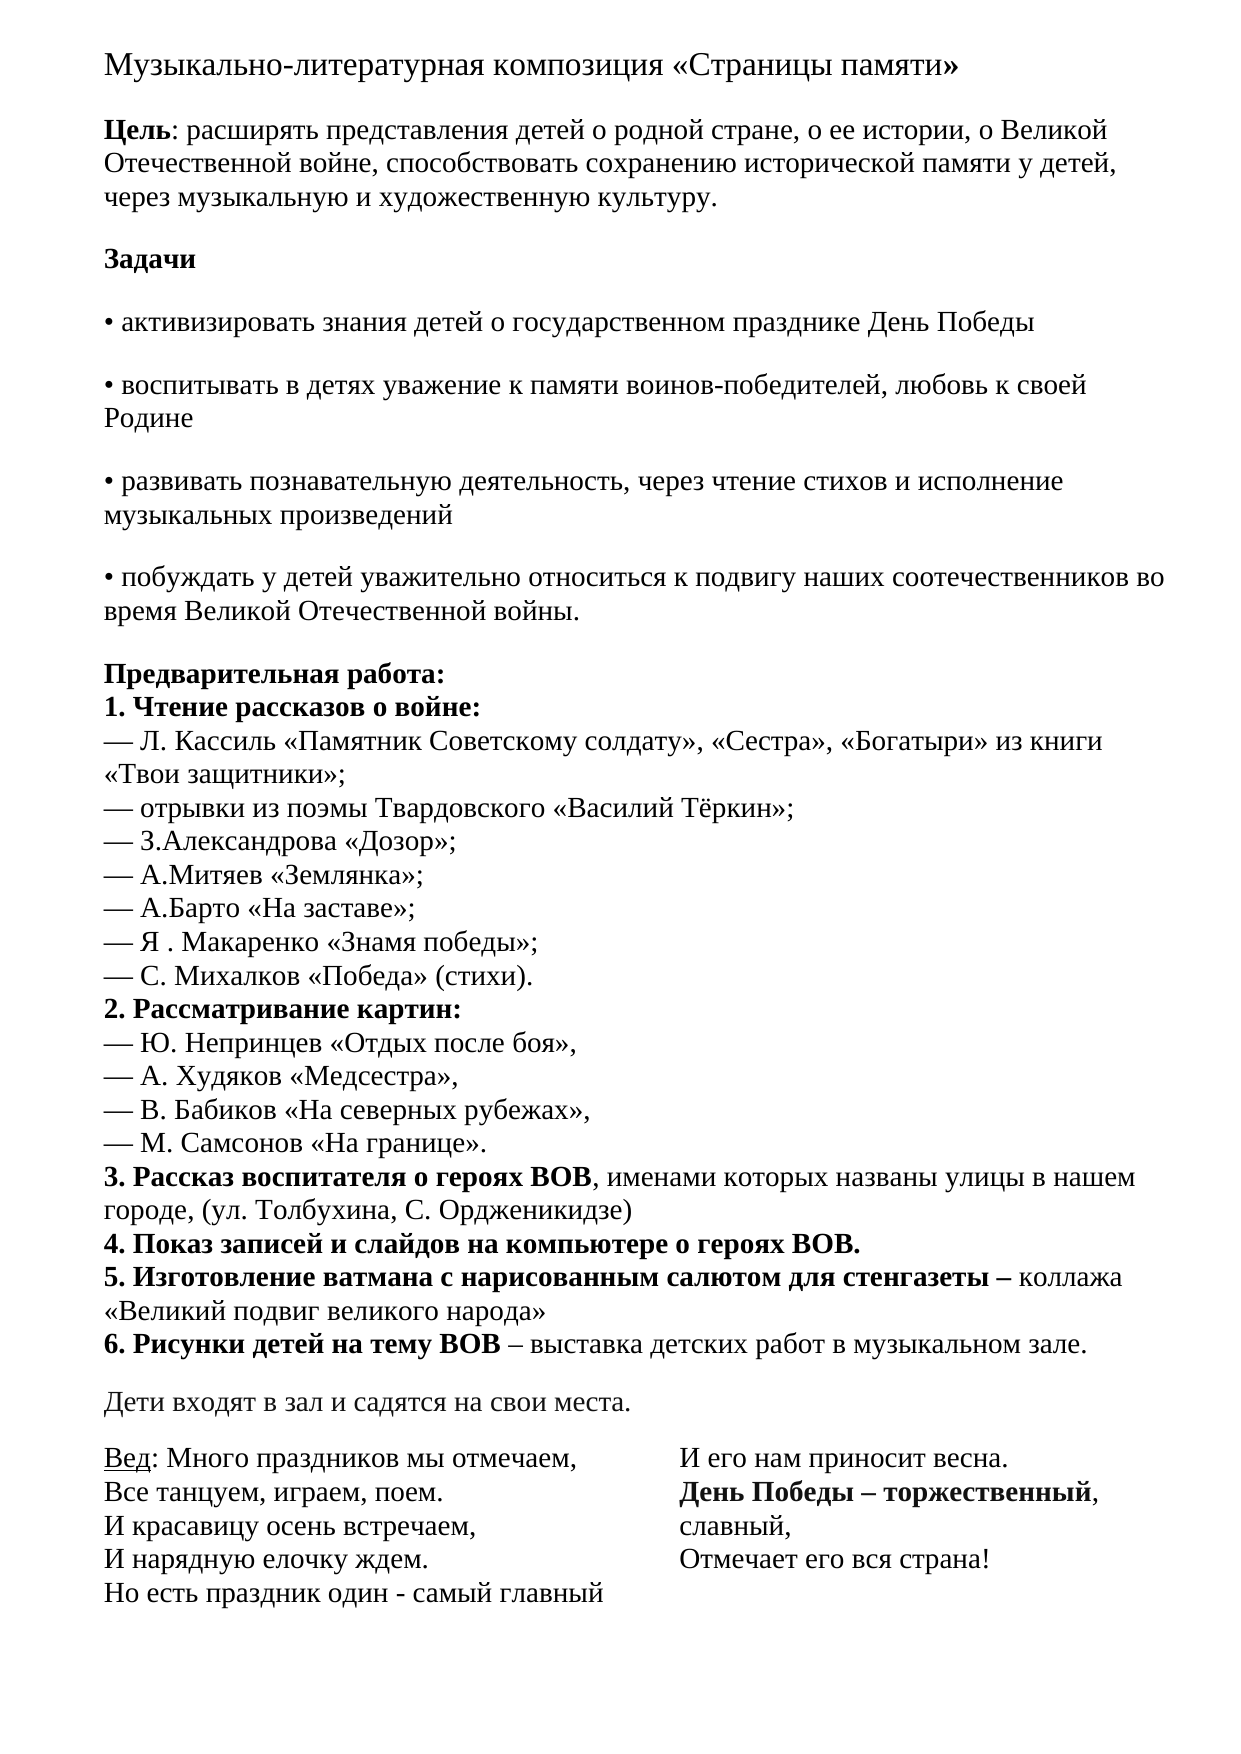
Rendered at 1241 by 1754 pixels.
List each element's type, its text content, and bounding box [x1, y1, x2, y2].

text Вед: Много праздников мы отмечаем, [103, 1441, 605, 1474]
text 3. Рассказ воспитателя о героях ВОВ, именами которых названы улицы в нашем городе, (ул. Толбухина, С. Ордженикидзе) [103, 1159, 1181, 1226]
text Задачи [103, 242, 1181, 275]
text Но есть праздник один - самый главный [103, 1575, 605, 1608]
text 2. Рассматривание картин: — Ю. Непринцев «Отдых после боя», — А. Худяков «Медсестра», — В. Бабиков «На северных рубежах», — М. Самсонов «На границе». [103, 991, 1181, 1159]
text 4. Показ записей и слайдов на компьютере о героях ВОВ. [103, 1226, 1181, 1259]
text И красавицу осень встречаем, [103, 1508, 605, 1541]
text Предварительная работа: [103, 656, 1181, 689]
text • развивать познавательную деятельность, через чтение стихов и исполнение музыкальных произведений [103, 463, 1181, 530]
text • побуждать у детей уважительно относиться к подвигу наших соотечественников во время Великой Отечественной войны. [103, 559, 1181, 627]
text И нарядную елочку ждем. [103, 1541, 605, 1575]
text 1. Чтение рассказов о войне: — Л. Кассиль «Памятник Советскому солдату», «Сестра», «Богатыри» из книги «Твои защитники»; — отрывки из поэмы Твардовского «Василий Тёркин»; — З.Александрова «Дозор»; — А.Митяев «Землянка»; — А.Барто «На заставе»; — Я . Макаренко «Знамя победы»; — С. Михалков «Победа» (стихи). [103, 689, 1181, 991]
text Дети входят в зал и садятся на свои места. [103, 1384, 1181, 1417]
text Цель: расширять представления детей о родной стране, о ее истории, о Великой Отечественной войне, способствовать сохранению исторической памяти у детей, через музыкальную и художественную культуру. [103, 112, 1181, 212]
text Все танцуем, играем, поем. [103, 1474, 605, 1508]
text 6. Рисунки детей на тему ВОВ – выставка детских работ в музыкальном зале. [103, 1327, 1181, 1360]
text Отмечает его вся страна! [679, 1541, 1181, 1575]
text 5. Изготовление ватмана с нарисованным салютом для стенгазеты – коллажа «Великий подвиг великого народа» [103, 1259, 1181, 1327]
text Музыкально-литературная композиция «Страницы памяти» [103, 44, 1181, 83]
text • воспитывать в детях уважение к памяти воинов-победителей, любовь к своей Родине [103, 367, 1181, 434]
text И его нам приносит весна. [679, 1441, 1181, 1474]
text День Победы – торжественный, славный, [679, 1474, 1181, 1541]
text • активизировать знания детей о государственном празднике День Победы [103, 304, 1181, 338]
